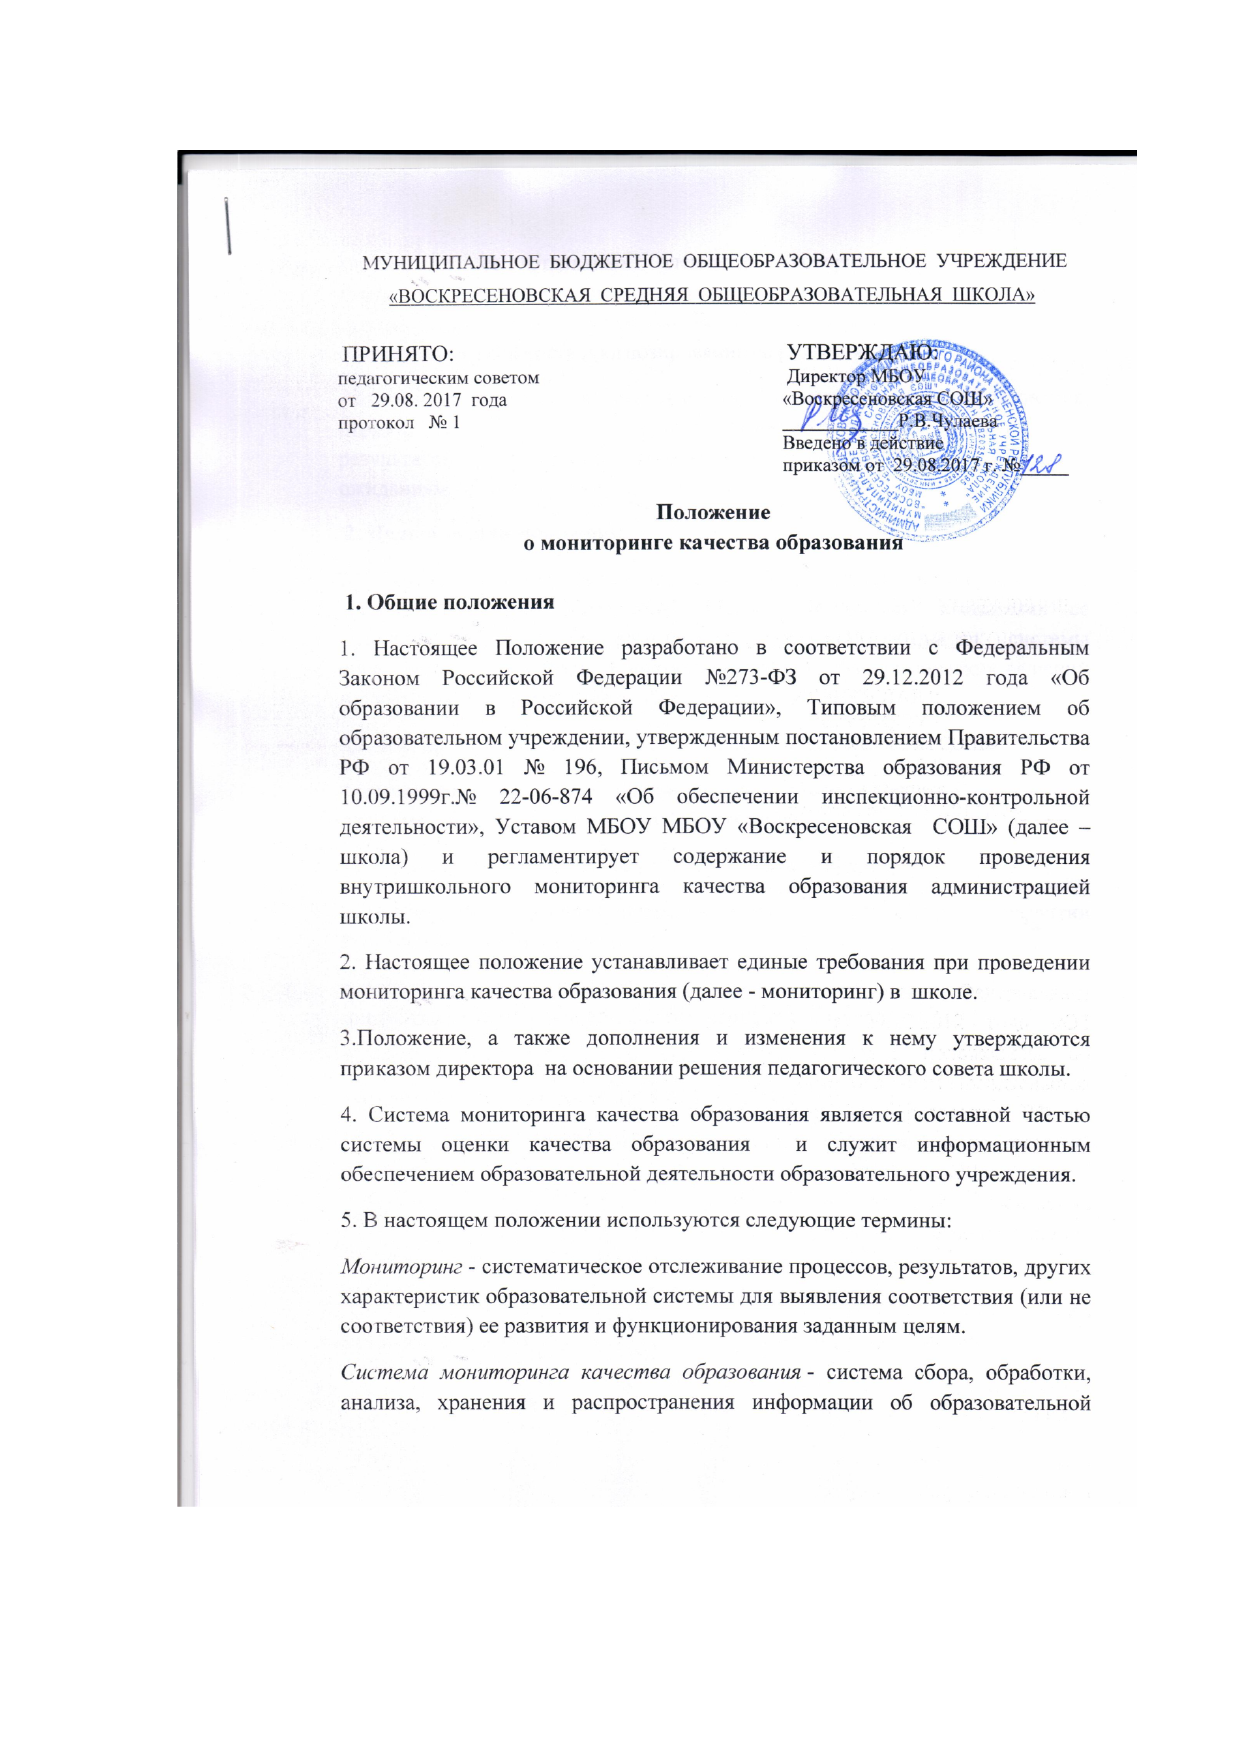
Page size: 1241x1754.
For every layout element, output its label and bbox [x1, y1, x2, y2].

picture [177, 150, 1137, 1508]
